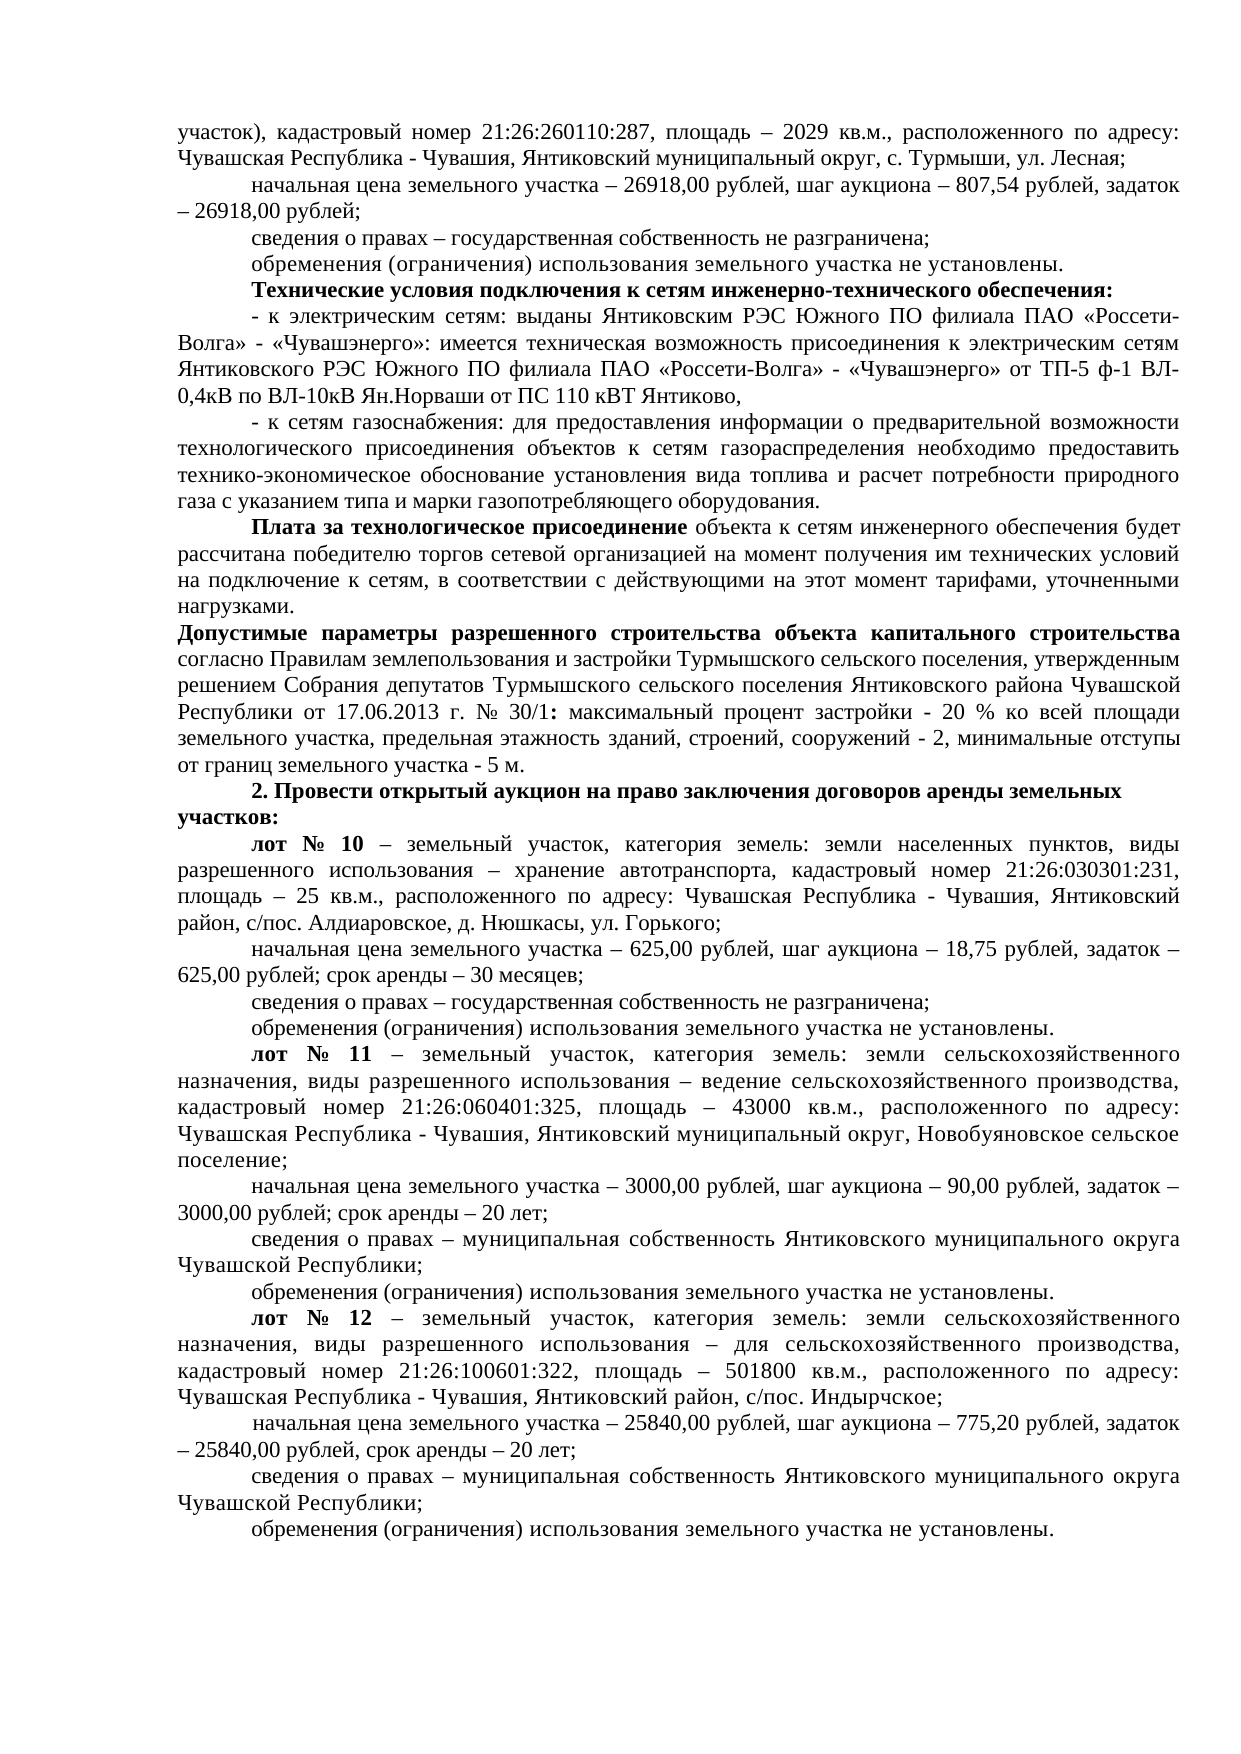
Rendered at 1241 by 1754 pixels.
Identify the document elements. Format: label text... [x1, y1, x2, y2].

text Плата за технологическое присоединение объекта к сетям инженерного обеспечения будет рассчитана победителю торгов сетевой организацией на момент получения им технических условий на подключение к сетям, в соответствии с действующими на этот момент тарифами, уточненными нагрузками. [177, 513, 1181, 619]
text обременения (ограничения) использования земельного участка не установлены. [177, 250, 1181, 276]
text начальная цена земельного участка – 26918,00 рублей, шаг аукциона – 807,54 рублей, задаток – 26918,00 рублей; [177, 171, 1181, 223]
text - к электрическим сетям: выданы Янтиковским РЭС Южного ПО филиала ПАО «Россети-Волга» - «Чувашэнерго»: имеется техническая возможность присоединения к электрическим сетям Янтиковского РЭС Южного ПО филиала ПАО «Россети-Волга» - «Чувашэнерго» от ТП-5 ф-1 ВЛ-0,4кВ по ВЛ-10кВ Ян.Норваши от ПС 110 кВТ Янтиково, [177, 303, 1181, 408]
text 2. Провести открытый аукцион на право заключения договоров аренды земельных участков: [177, 777, 1181, 830]
text Допустимые параметры разрешенного строительства объекта капитального строительства согласно Правилам землепользования и застройки Турмышского сельского поселения, утвержденным решением Собрания депутатов Турмышского сельского поселения Янтиковского района Чувашской Республики от 17.06.2013 г. № 30/1: максимальный процент застройки - 20 % ко всей площади земельного участка, предельная этажность зданий, строений, сооружений - 2, минимальные отступы от границ земельного участка - 5 м. [177, 619, 1181, 777]
text обременения (ограничения) использования земельного участка не установлены. [177, 1278, 1181, 1304]
text начальная цена земельного участка – 625,00 рублей, шаг аукциона – 18,75 рублей, задаток – 625,00 рублей; срок аренды – 30 месяцев; [177, 935, 1181, 988]
text - к сетям газоснабжения: для предоставления информации о предварительной возможности технологического присоединения объектов к сетям газораспределения необходимо предоставить технико-экономическое обоснование установления вида топлива и расчет потребности природного газа с указанием типа и марки газопотребляющего оборудования. [177, 408, 1181, 513]
text Технические условия подключения к сетям инженерно-технического обеспечения: [177, 276, 1181, 303]
text лот № 11 – земельный участок, категория земель: земли сельскохозяйственного назначения, виды разрешенного использования – ведение сельскохозяйственного производства, кадастровый номер 21:26:060401:325, площадь – 43000 кв.м., расположенного по адресу: Чувашская Республика - Чувашия, Янтиковский муниципальный округ, Новобуяновское сельское поселение; [177, 1041, 1181, 1172]
text начальная цена земельного участка – 25840,00 рублей, шаг аукциона – 775,20 рублей, задаток – 25840,00 рублей, срок аренды – 20 лет; [177, 1409, 1181, 1462]
text сведения о правах – государственная собственность не разграничена; [177, 223, 1181, 250]
text лот № 12 – земельный участок, категория земель: земли сельскохозяйственного назначения, виды разрешенного использования – для сельскохозяйственного производства, кадастровый номер 21:26:100601:322, площадь – 501800 кв.м., расположенного по адресу: Чувашская Республика - Чувашия, Янтиковский район, с/пос. Индырчское; [177, 1304, 1181, 1409]
text сведения о правах – муниципальная собственность Янтиковского муниципального округа Чувашской Республики; [177, 1462, 1181, 1515]
text начальная цена земельного участка – 3000,00 рублей, шаг аукциона – 90,00 рублей, задаток – 3000,00 рублей; срок аренды – 20 лет; [177, 1172, 1181, 1225]
text обременения (ограничения) использования земельного участка не установлены. [177, 1014, 1181, 1041]
text сведения о правах – государственная собственность не разграничена; [177, 988, 1181, 1014]
text сведения о правах – муниципальная собственность Янтиковского муниципального округа Чувашской Республики; [177, 1225, 1181, 1278]
text обременения (ограничения) использования земельного участка не установлены. [177, 1515, 1181, 1541]
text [177, 118, 1181, 171]
text лот № 10 – земельный участок, категория земель: земли населенных пунктов, виды разрешенного использования – хранение автотранспорта, кадастровый номер 21:26:030301:231, площадь – 25 кв.м., расположенного по адресу: Чувашская Республика - Чувашия, Янтиковский район, с/пос. Алдиаровское, д. Нюшкасы, ул. Горького; [177, 830, 1181, 935]
